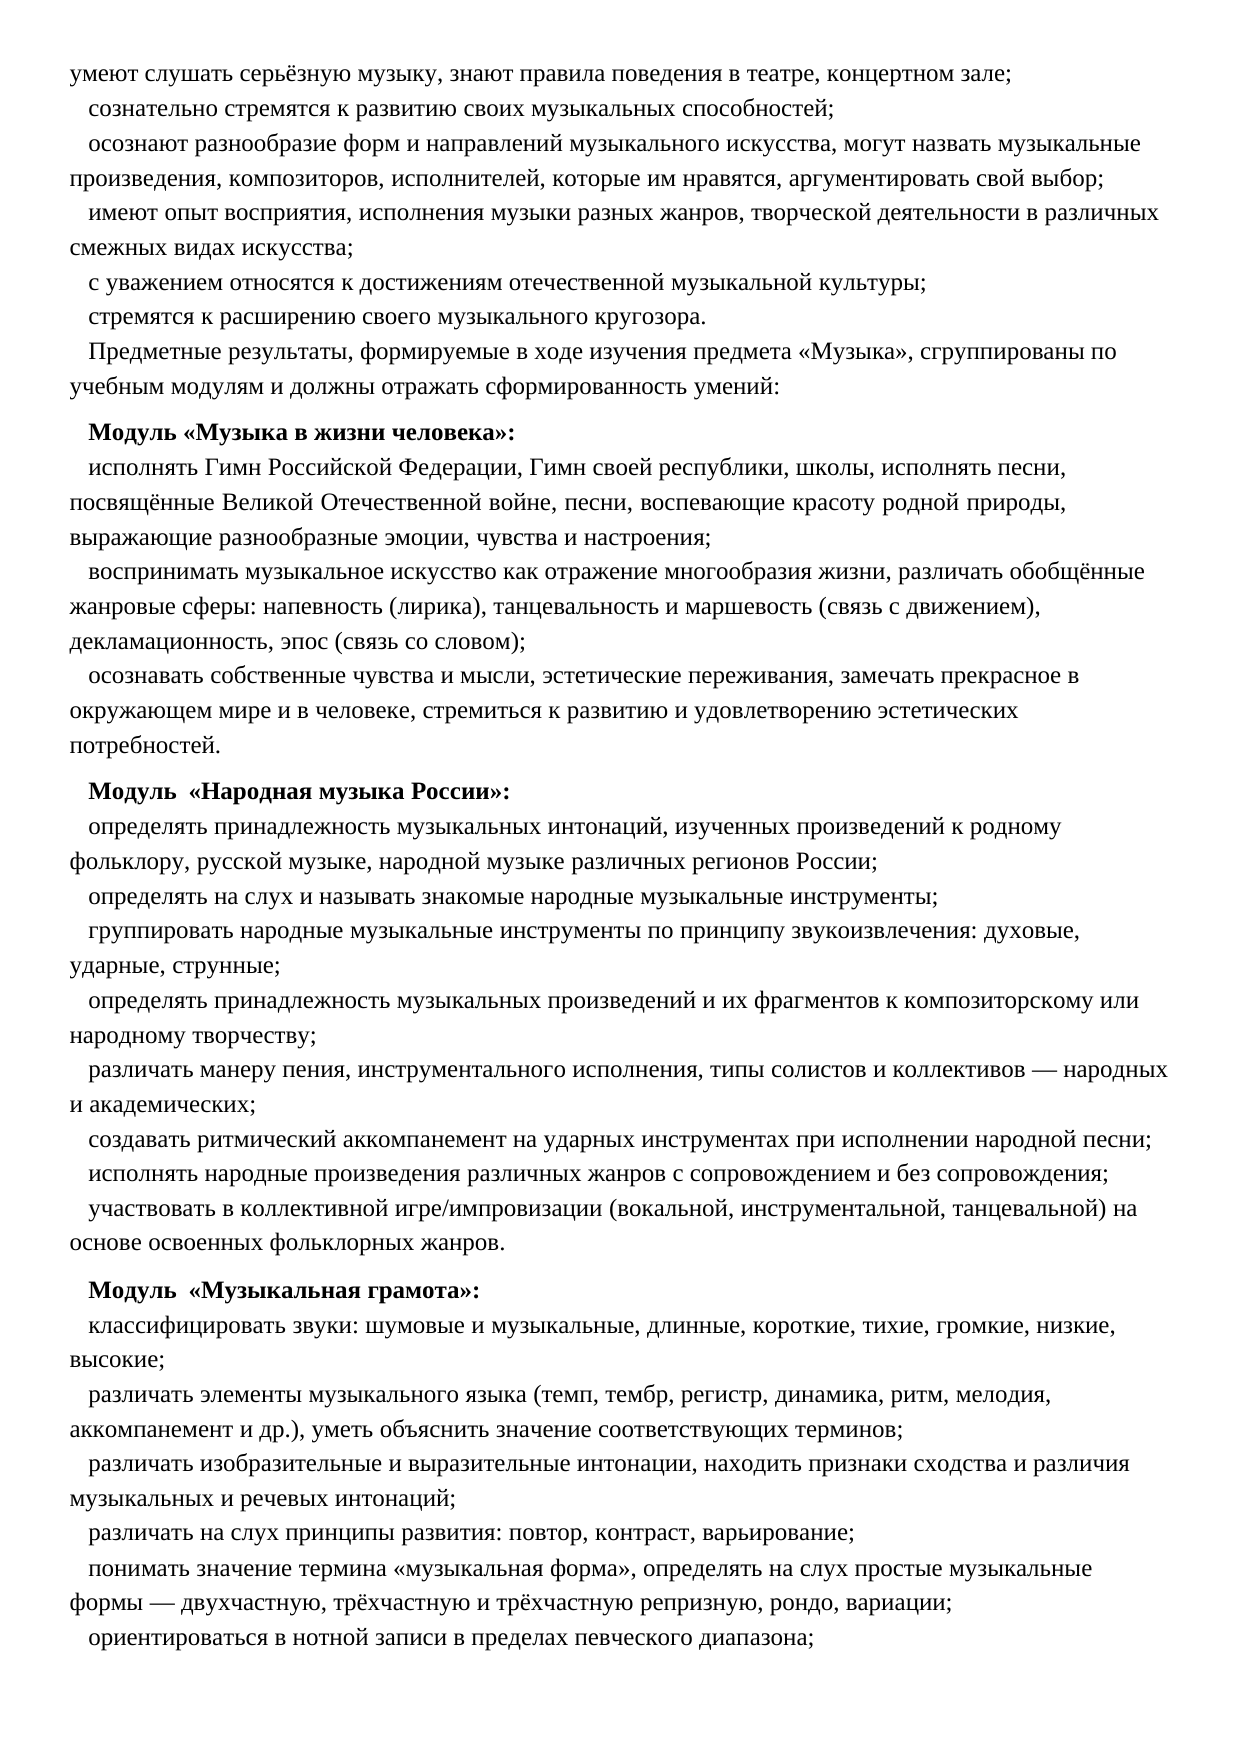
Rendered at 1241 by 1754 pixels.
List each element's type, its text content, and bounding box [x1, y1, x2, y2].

text осознавать собственные чувства и мысли, эстетические переживания, замечать прекрасное в окружающем мире и в человеке, стремиться к развитию и удовлетворению эстетических потребностей. [69, 660, 1167, 758]
text осознают разнообразие форм и направлений музыкального искусства, могут назвать музыкальные произведения, композиторов, исполнителей, которые им нравятся, аргументировать свой выбор; [69, 128, 1144, 191]
text определять принадлежность музыкальных произведений и их фрагментов к композиторскому или народному творчеству; [69, 985, 1142, 1048]
text ориентироваться в нотной записи в пределах певческого диапазона; [88, 1622, 1182, 1651]
text различать изобразительные и выразительные интонации, находить признаки сходства и различия музыкальных и речевых интонаций; [69, 1448, 1133, 1512]
subtitle Модуль «Народная музыка России»: [88, 776, 1182, 805]
text Предметные результаты, формируемые в ходе изучения предмета «Музыка», сгруппированы по учебным модулям и должны отражать сформированность умений: [69, 336, 1120, 399]
text умеют слушать серьёзную музыку, знают правила поведения в театре, концертном зале; сознательно стремятся к развитию своих музыкальных способностей; [69, 58, 1015, 122]
text различать элементы музыкального языка (темп, тембр, регистр, динамика, ритм, мелодия, аккомпанемент и др.), уметь объяснить значение соответствующих терминов; [69, 1379, 1182, 1443]
text определять на слух и называть знакомые народные музыкальные инструменты; группировать народные музыкальные инструменты по принципу звукоизвлечения: духовые, [88, 881, 1083, 944]
text основе освоенных фольклорных жанров. [69, 1228, 1182, 1256]
text ударные, струнные; [69, 950, 1182, 979]
text понимать значение термина «музыкальная форма», определять на слух простые музыкальные формы — двухчастную, трёхчастную и трёхчастную репризную, рондо, вариации; [69, 1553, 1100, 1616]
text классифицировать звуки: шумовые и музыкальные, длинные, короткие, тихие, громкие, низкие, высокие; [69, 1310, 1182, 1373]
text различать манеру пения, инструментального исполнения, типы солистов и коллективов — народных и академических; [69, 1054, 1171, 1118]
text с уважением относятся к достижениям отечественной музыкальной культуры; стремятся к расширению своего музыкального кругозора. [88, 267, 1005, 330]
text имеют опыт восприятия, исполнения музыки разных жанров, творческой деятельности в различных смежных видах искусства; [69, 197, 1182, 261]
text определять принадлежность музыкальных интонаций, изученных произведений к родному фольклору, русской музыке, народной музыке различных регионов России; [69, 811, 1065, 875]
text воспринимать музыкальное искусство как отражение многообразия жизни, различать обобщённые жанровые сферы: напевность (лирика), танцевальность и маршевость (связь с движением), декламационность, эпос (связь со словом); [69, 556, 1148, 654]
subtitle Модуль «Музыкальная грамота»: [88, 1275, 1182, 1303]
text исполнять Гимн Российской Федерации, Гимн своей республики, школы, исполнять песни, посвящённые Великой Отечественной войне, песни, воспевающие красоту родной природы, выражающие разнообразные эмоции, чувства и настроения; [69, 452, 1067, 550]
text различать на слух принципы развития: повтор, контраст, варьирование; [88, 1518, 1182, 1547]
subtitle Модуль «Музыка в жизни человека»: [88, 417, 1182, 446]
text создавать ритмический аккомпанемент на ударных инструментах при исполнении народной песни; исполнять народные произведения различных жанров с сопровождением и без сопровождения; участвовать в коллективной игре/импровизации (вокальной, инструментальной, танцевальной) на [88, 1124, 1155, 1222]
